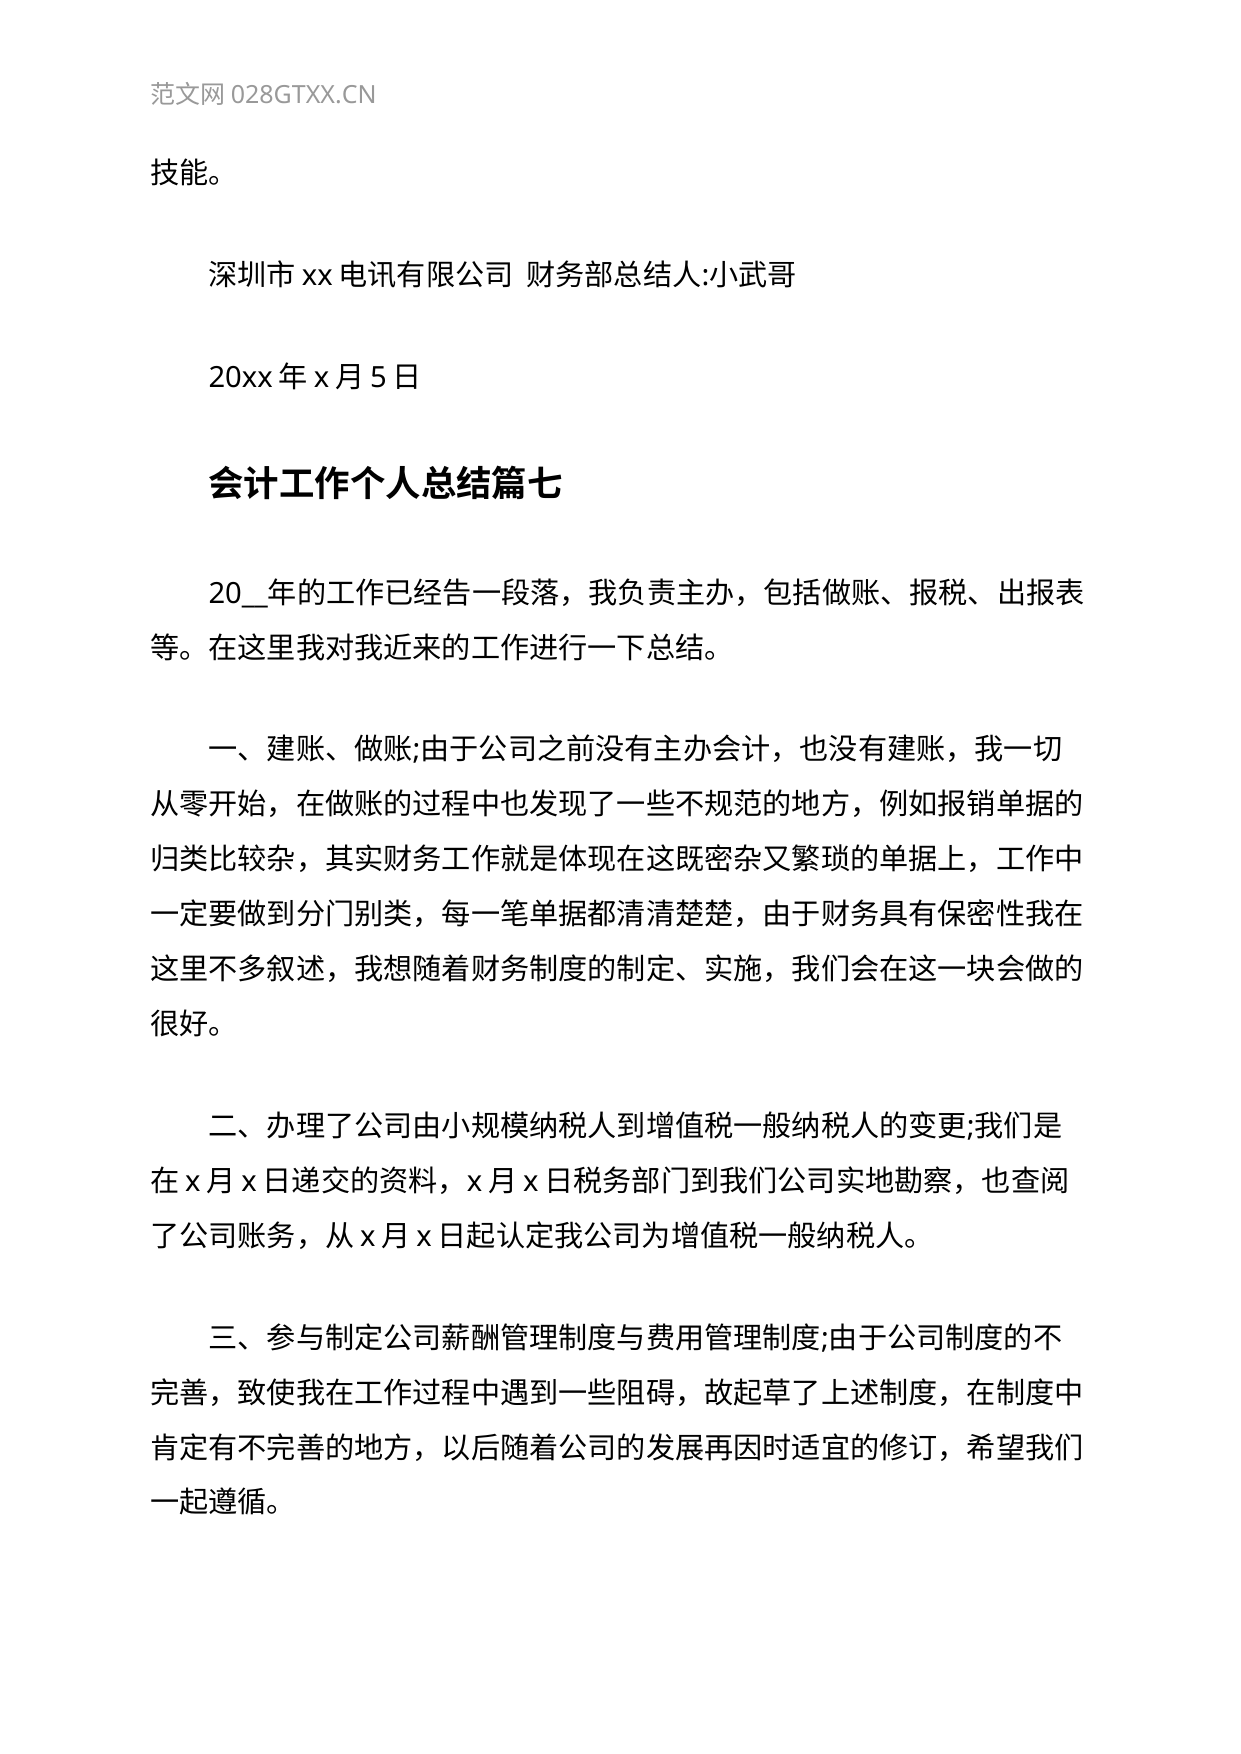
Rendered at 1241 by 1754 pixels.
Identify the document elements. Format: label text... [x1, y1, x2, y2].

text 20xx年x月5日 [150, 354, 1090, 396]
text 一、建账、做账;由于公司之前没有主办会计，也没有建账，我一切从零开始，在做账的过程中也发现了一些不规范的地方，例如报销单据的归类比较杂，其实财务工作就是体现在这既密杂又繁琐的单据上，工作中一定要做到分门别类，每一笔单据都清清楚楚，由于财务具有保密性我在这里不多叙述，我想随着财务制度的制定、实施，我们会在这一块会做的很好。 [150, 726, 1090, 1043]
text 20__年的工作已经告一段落，我负责主办，包括做账、报税、出报表等。在这里我对我近来的工作进行一下总结。 [150, 569, 1090, 666]
text 三、参与制定公司薪酬管理制度与费用管理制度;由于公司制度的不完善，致使我在工作过程中遇到一些阻碍，故起草了上述制度，在制度中肯定有不完善的地方，以后随着公司的发展再因时适宜的修订，希望我们一起遵循。 [150, 1314, 1090, 1521]
text 深圳市xx电讯有限公司 财务部总结人:小武哥 [150, 252, 1090, 294]
text 二、办理了公司由小规模纳税人到增值税一般纳税人的变更;我们是在x月x日递交的资料，x月x日税务部门到我们公司实地勘察，也查阅了公司账务，从x月x日起认定我公司为增值税一般纳税人。 [150, 1102, 1090, 1255]
text 会计工作个人总结篇七 [150, 456, 1090, 507]
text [150, 150, 1090, 192]
